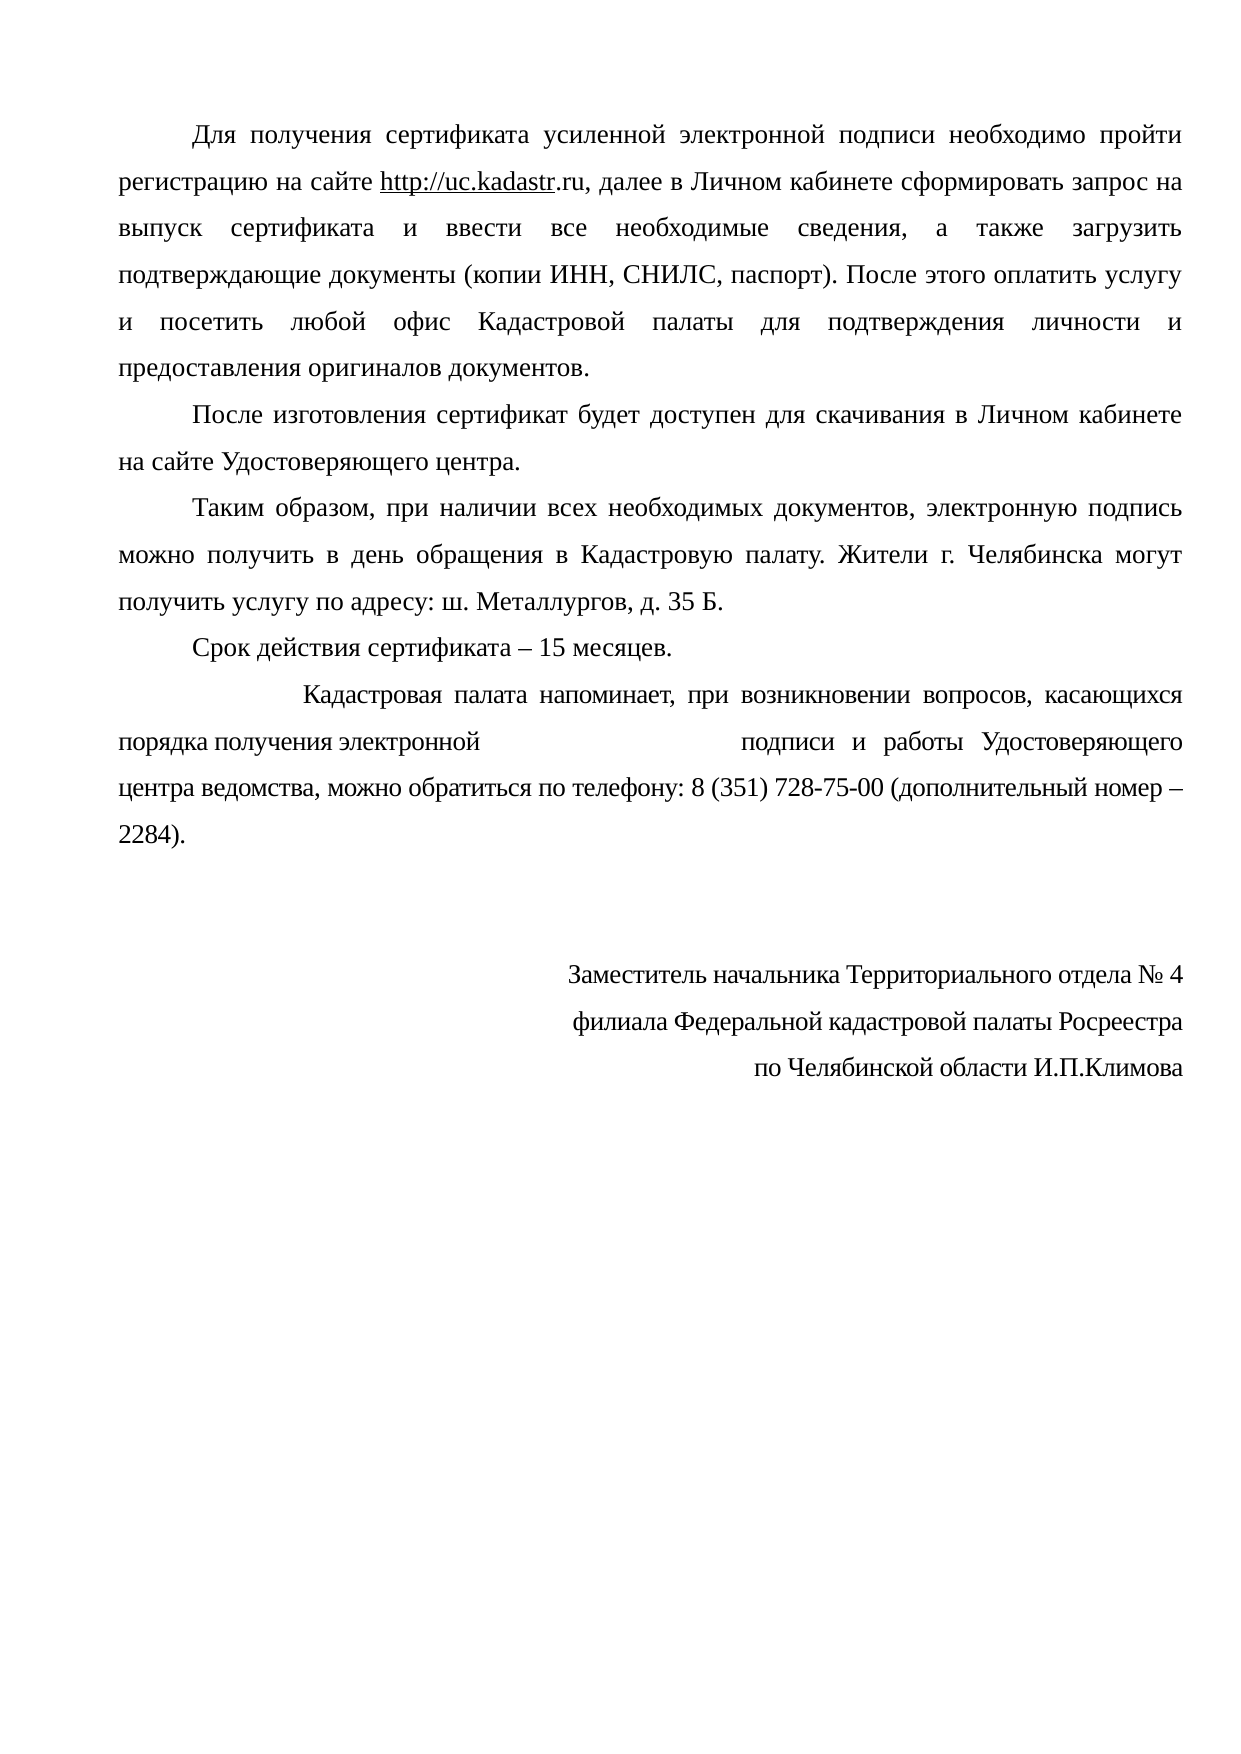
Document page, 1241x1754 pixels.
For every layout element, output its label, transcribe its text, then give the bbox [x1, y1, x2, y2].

text Кадастровая палата напоминает, при возникновении вопросов, касающихся порядка получения электронной подписи и работы Удостоверяющего центра ведомства, можно обратиться по телефону: 8 (351) 728-75-00 (дополнительный номер – 2284). [118, 678, 1183, 849]
text по Челябинской области И.П.Климова [118, 1051, 1183, 1083]
text Таким образом, при наличии всех необходимых документов, электронную подпись можно получить в день обращения в Кадастровую палату. Жители г. Челябинска могут получить услугу по адресу: ш. Металлургов, д. 35 Б. [118, 491, 1183, 616]
text филиала Федеральной кадастровой палаты Росреестра [118, 1005, 1183, 1036]
text Заместитель начальника Территориального отдела № 4 [118, 958, 1183, 989]
text Срок действия сертификата – 15 месяцев. [118, 631, 1183, 663]
text Для получения сертификата усиленной электронной подписи необходимо пройти регистрацию на сайте http://uc.kadastr.ru, далее в Личном кабинете сформировать запрос на выпуск сертификата и ввести все необходимые сведения, а также загрузить подтверждающие документы (копии ИНН, СНИЛС, паспорт). После этого оплатить услугу и посетить любой офис Кадастровой палаты для подтверждения личности и предоставления оригиналов документов. [118, 118, 1183, 383]
text После изготовления сертификат будет доступен для скачивания в Личном кабинете на сайте Удостоверяющего центра. [118, 398, 1183, 476]
